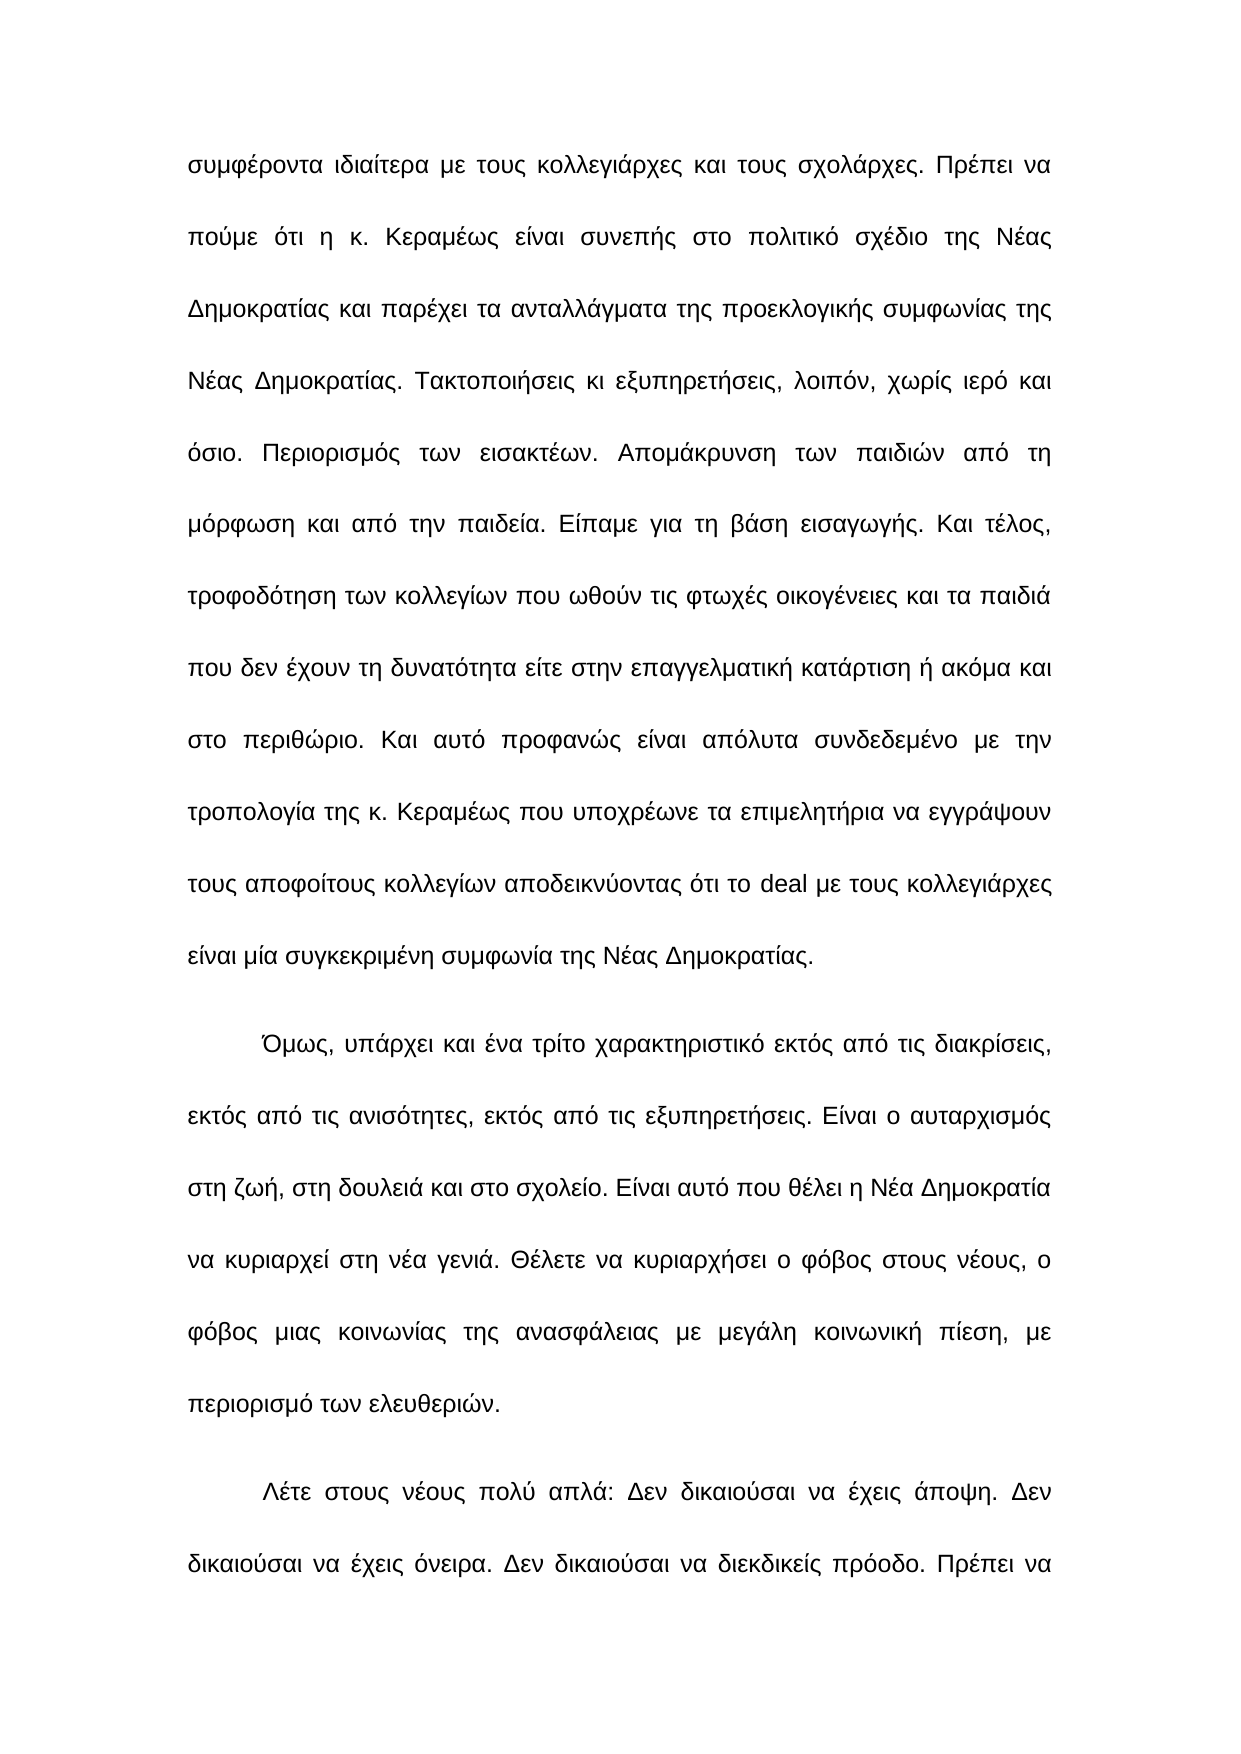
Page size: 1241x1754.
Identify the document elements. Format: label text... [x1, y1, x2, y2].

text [187, 150, 1053, 969]
text Όμως, υπάρχει και ένα τρίτο χαρακτηριστικό εκτός από τις διακρίσεις, εκτός από τις ανισότητες, εκτός από τις εξυπηρετήσεις. Είναι ο αυταρχισμός στη ζωή, στη δουλειά και στο σχολείο. Είναι αυτό που θέλει η Νέα Δημοκρατία να κυριαρχεί στη νέα γενιά. Θέλετε να κυριαρχήσει ο φόβος στους νέους, ο φόβος μιας κοινωνίας της ανασφάλειας με μεγάλη κοινωνική πίεση, με περιορισμό των ελευθεριών. [187, 1029, 1053, 1417]
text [187, 1477, 1053, 1578]
